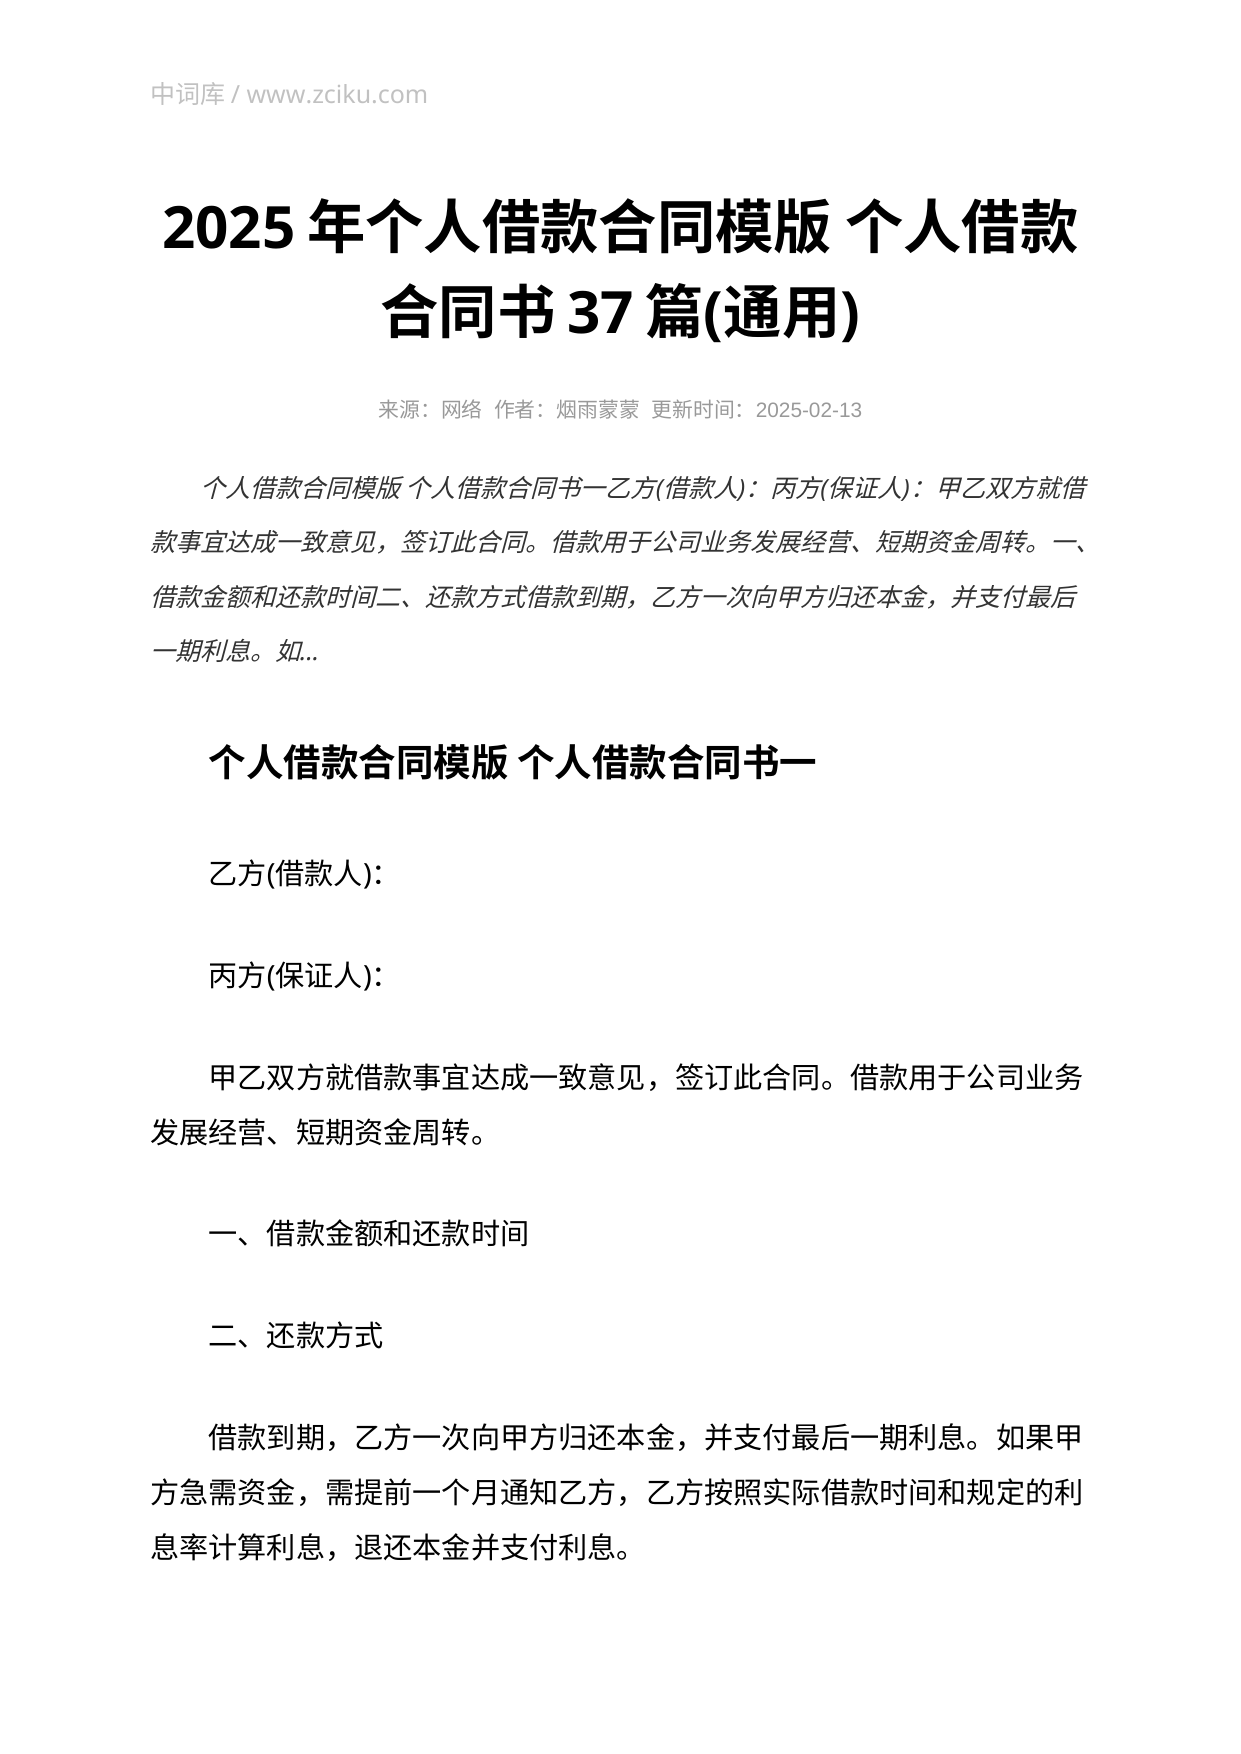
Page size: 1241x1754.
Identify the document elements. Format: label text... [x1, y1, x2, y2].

text 来源：网络 作者：烟雨蒙蒙 更新时间：2025-02-13 [150, 398, 1090, 422]
text 一、借款金额和还款时间 [150, 1211, 1090, 1253]
text 个人借款合同模版 个人借款合同书一 [150, 733, 1090, 787]
text 个人借款合同模版 个人借款合同书一乙方(借款人)：丙方(保证人)：甲乙双方就借款事宜达成一致意见，签订此合同。借款用于公司业务发展经营、短期资金周转。一、借款金额和还款时间二、还款方式借款到期，乙方一次向甲方归还本金，并支付最后一期利息。如... [150, 468, 1090, 668]
text 二、还款方式 [150, 1313, 1090, 1355]
text 丙方(保证人)： [150, 952, 1090, 995]
text 甲乙双方就借款事宜达成一致意见，签订此合同。借款用于公司业务发展经营、短期资金周转。 [150, 1054, 1090, 1151]
text 借款到期，乙方一次向甲方归还本金，并支付最后一期利息。如果甲方急需资金，需提前一个月通知乙方，乙方按照实际借款时间和规定的利息率计算利息，退还本金并支付利息。 [150, 1414, 1090, 1567]
text 乙方(借款人)： [150, 850, 1090, 893]
subtitle 2025年个人借款合同模版 个人借款合同书37篇(通用) [150, 181, 1090, 351]
